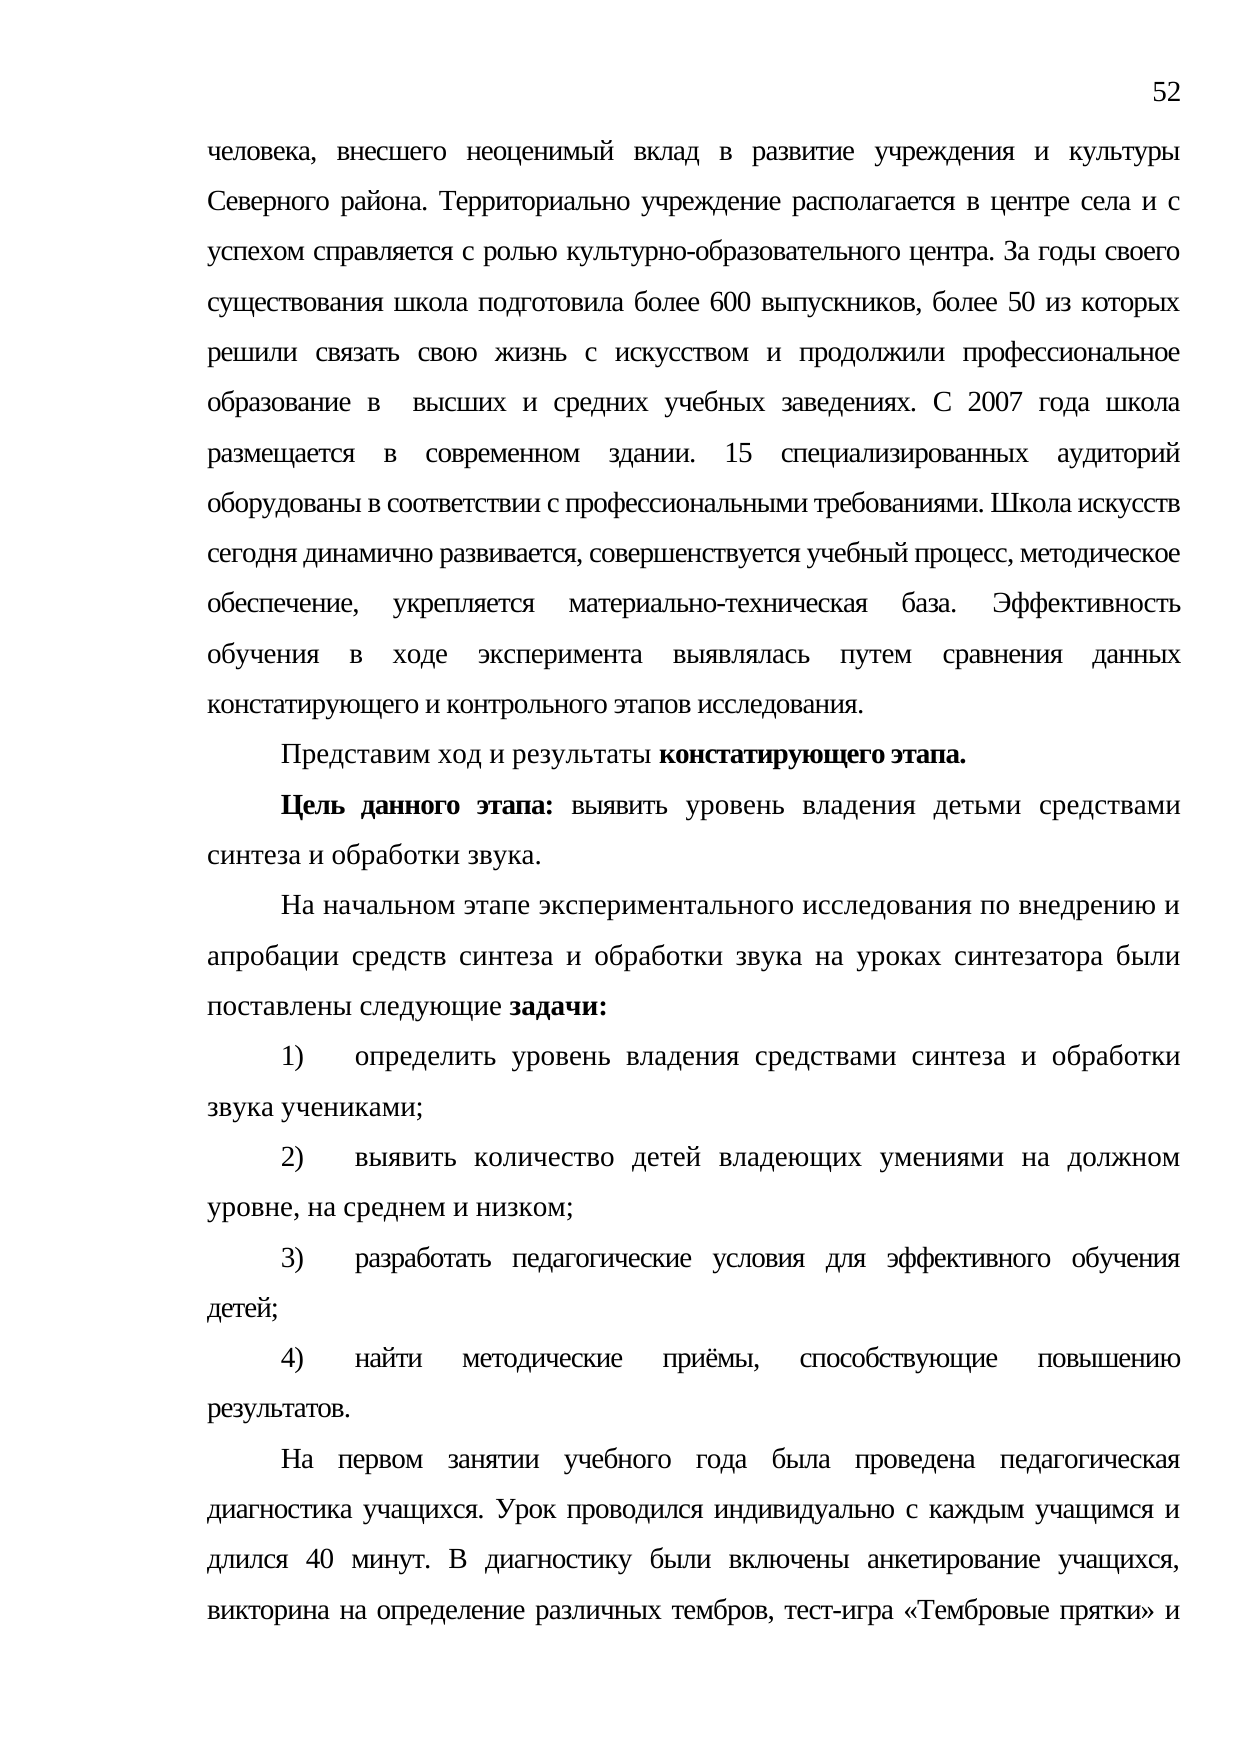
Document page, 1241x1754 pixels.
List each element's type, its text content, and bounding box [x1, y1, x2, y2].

list определить уровень владения средствами синтеза и обработки звука учениками; [207, 1038, 1181, 1122]
list выявить количество детей владеющих умениями на должном уровне, на среднем и низком; [207, 1139, 1181, 1223]
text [207, 1441, 1181, 1625]
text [207, 133, 1181, 720]
text Представим ход и результаты констатирующего этапа. [207, 737, 1181, 770]
list разработать педагогические условия для эффективного обучения детей; [207, 1240, 1181, 1323]
list найти методические приёмы, способствующие повышению результатов. [207, 1340, 1181, 1424]
text Цель данного этапа: выявить уровень владения детьми средствами синтеза и обработки звука. [207, 787, 1181, 871]
text На начальном этапе экспериментального исследования по внедрению и апробации средств синтеза и обработки звука на уроках синтезатора были поставлены следующие задачи: [207, 887, 1181, 1022]
